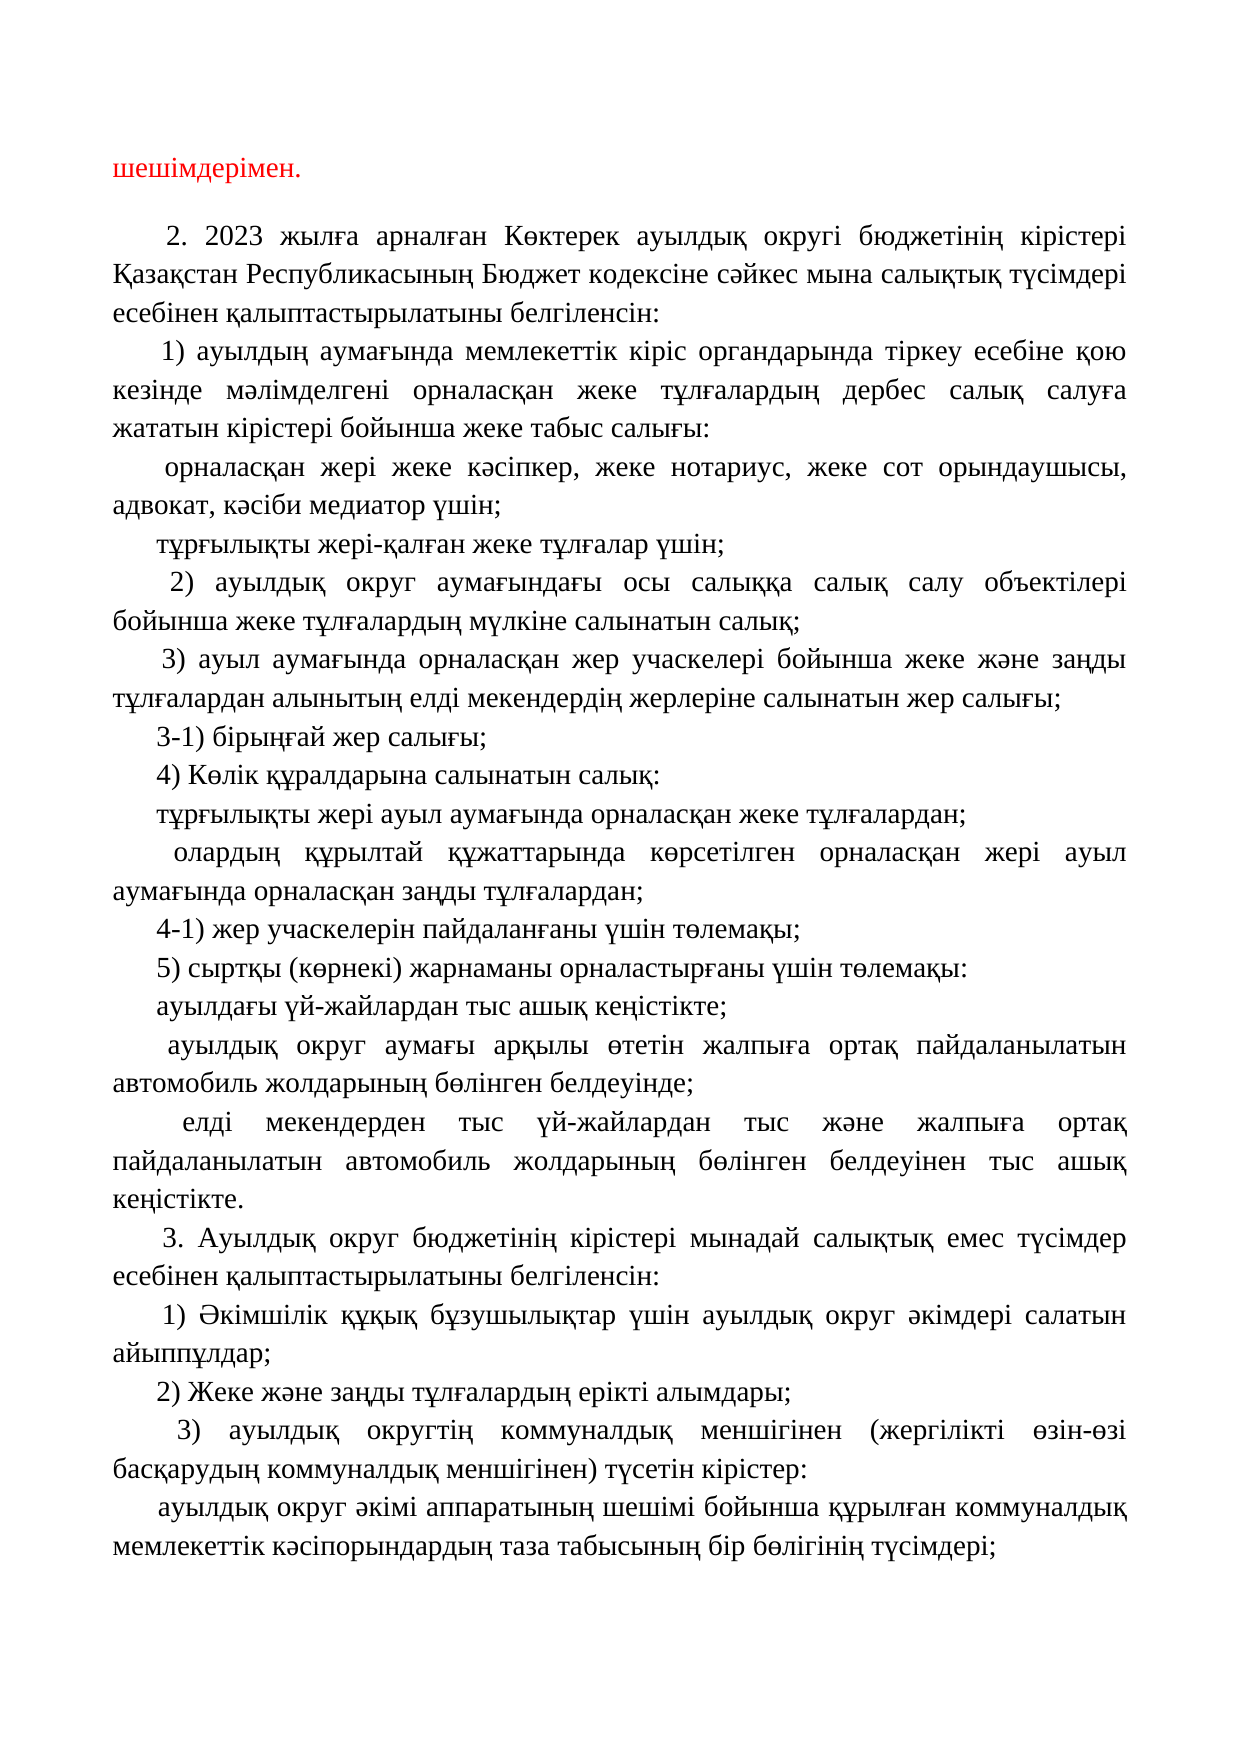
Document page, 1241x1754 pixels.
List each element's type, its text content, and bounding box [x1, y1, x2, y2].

text 4) Көлік құралдарына салынатын салық: [112, 757, 1128, 791]
text 5) сыртқы (көрнекі) жарнаманы орналастырғаны үшін төлемақы: [112, 950, 1128, 983]
text тұрғылықты жері-қалған жеке тұлғалар үшін; [112, 526, 1128, 559]
text 1) Әкімшілік құқық бұзушылықтар үшін ауылдық округ әкімдері салатын айыппұлдар; [112, 1297, 1128, 1369]
text орналасқан жері жеке кәсіпкер, жеке нотариус, жеке сот орындаушысы, адвокат, кәсіби медиатор үшін; [112, 449, 1128, 521]
text тұрғылықты жері ауыл аумағында орналасқан жеке тұлғалардан; [112, 796, 1128, 829]
text 3-1) бірыңғай жер салығы; [112, 719, 1128, 752]
text 1) ауылдың аумағында мемлекеттік кіріс органдарында тіркеу есебіне қою кезінде мәлімделгені орналасқан жеке тұлғалардың дербес салық салуға жататын кірістері бойынша жеке табыс салығы: [112, 333, 1128, 444]
text 2. 2023 жылға арналған Көктерек ауылдық округі бюджетінің кірістері Қазақстан Республикасының Бюджет кодексіне сәйкес мына салықтық түсімдері есебінен қалыптастырылатыны белгіленсін: [112, 218, 1128, 328]
text ауылдық округ аумағы арқылы өтетін жалпыға ортақ пайдаланылатын автомобиль жолдарының бөлінген белдеуінде; [112, 1027, 1128, 1099]
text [112, 150, 1128, 214]
text 3) ауылдық округтің коммуналдық меншігінен (жергілікті өзін-өзі басқарудың коммуналдық меншігінен) түсетін кірістер: [112, 1412, 1128, 1484]
text елді мекендерден тыс үй-жайлардан тыс және жалпыға ортақ пайдаланылатын автомобиль жолдарының бөлінген белдеуінен тыс ашық кеңістікте. [112, 1104, 1128, 1215]
text олардың құрылтай құжаттарында көрсетілген орналасқан жері ауыл аумағында орналасқан заңды тұлғалардан; [112, 834, 1128, 906]
text 2) ауылдық округ аумағындағы осы салыққа салық салу объектілері бойынша жеке тұлғалардың мүлкіне салынатын салық; [112, 564, 1128, 637]
text 3) ауыл аумағында орналасқан жер учаскелері бойынша жеке және заңды тұлғалардан алынытың елді мекендердің жерлеріне салынатын жер салығы; [112, 642, 1128, 714]
text ауылдық округ әкімі аппаратының шешімі бойынша құрылған коммуналдық мемлекеттік кәсіпорындардың таза табысының бір бөлігінің түсімдері; [112, 1489, 1128, 1562]
text 3. Ауылдық округ бюджетінің кірістері мынадай салықтық емес түсімдер есебінен қалыптастырылатыны белгіленсін: [112, 1220, 1128, 1292]
text ауылдағы үй-жайлардан тыс ашық кеңістікте; [112, 988, 1128, 1022]
text 4-1) жер учаскелерін пайдаланғаны үшін төлемақы; [112, 911, 1128, 945]
text 2) Жеке және заңды тұлғалардың ерікті алымдары; [112, 1374, 1128, 1407]
